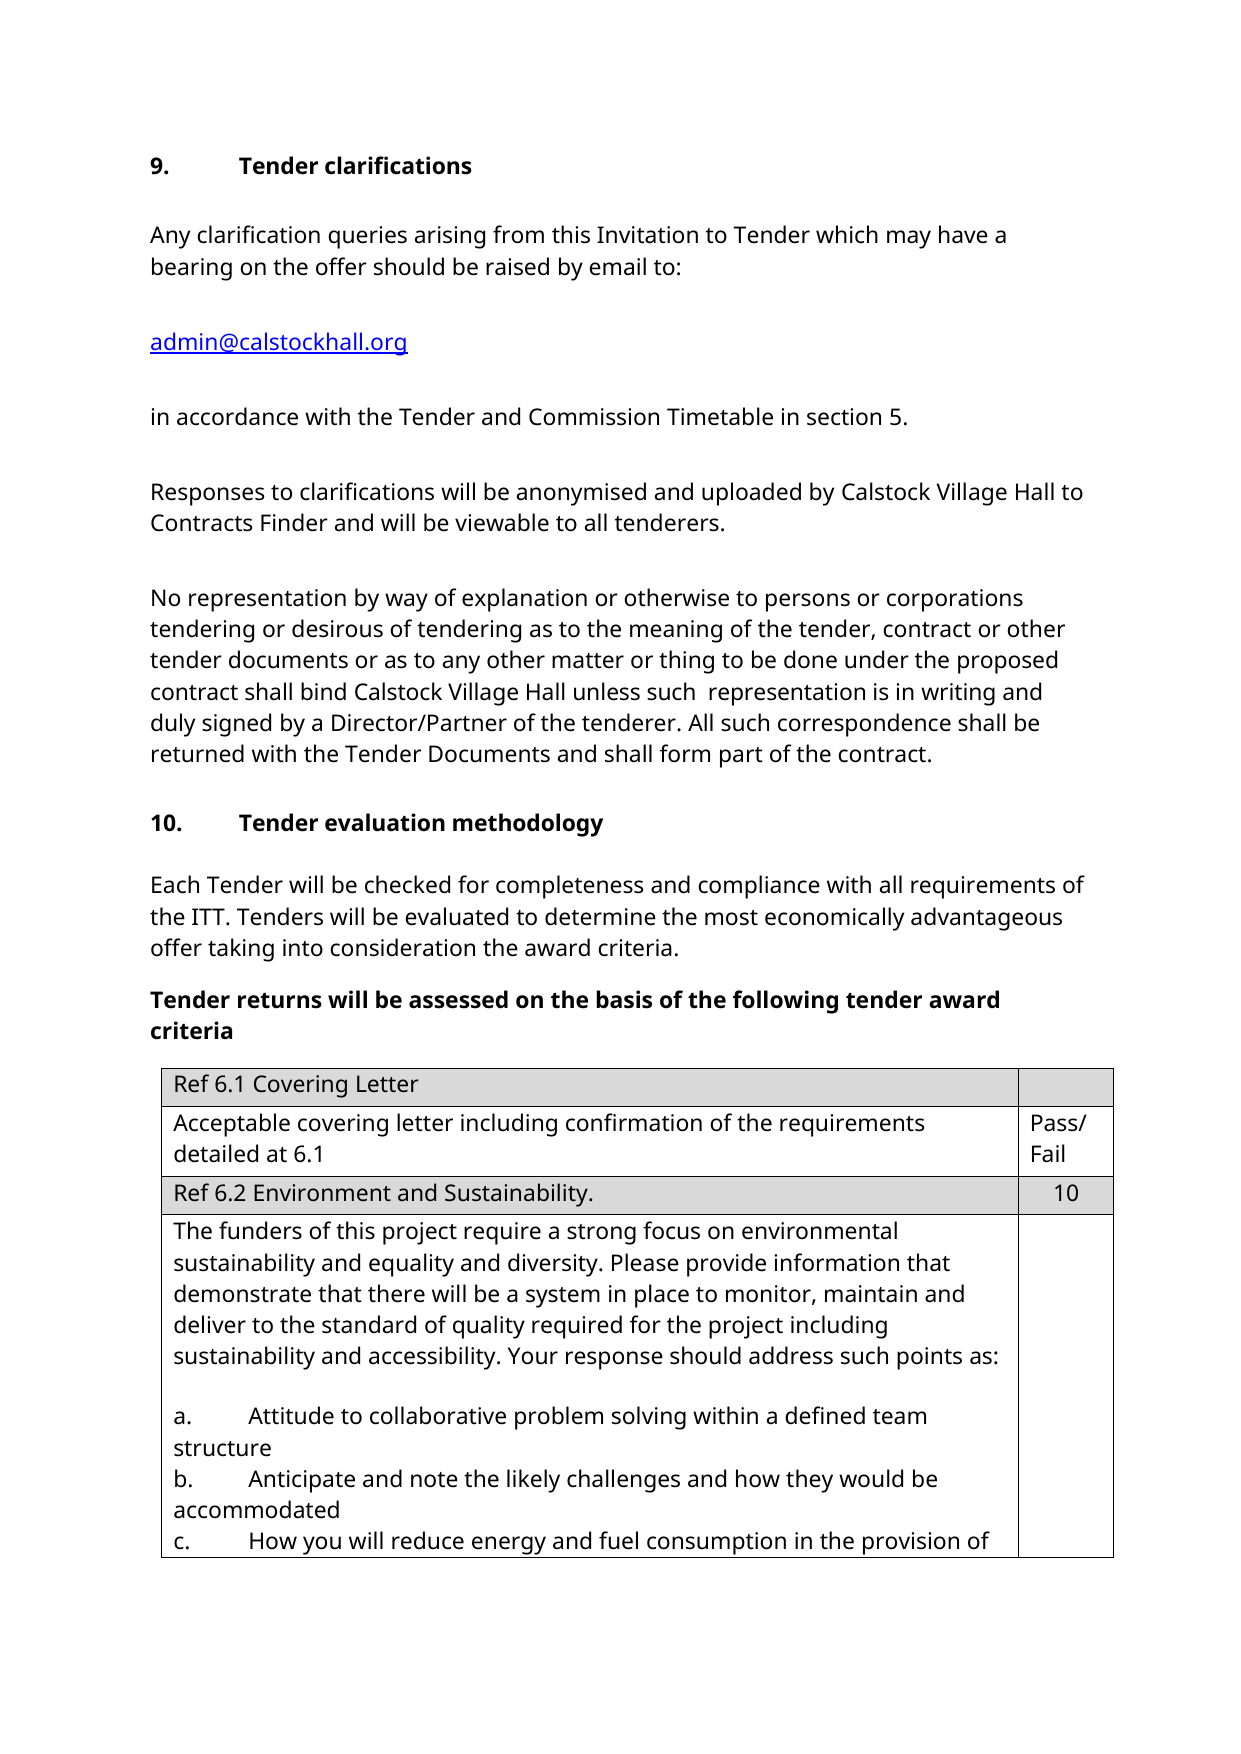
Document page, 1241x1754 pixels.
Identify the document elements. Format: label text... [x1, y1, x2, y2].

table_cell Pass/ Fail [1019, 1107, 1113, 1176]
subtitle 9. Tender clarifications [150, 150, 1090, 181]
text Responses to clarifications will be anonymised and uploaded by Calstock Village Hall to Contracts Finder and will be viewable to all tenderers. [150, 476, 1090, 538]
text in accordance with the Tender and Commission Timetable in section 5. [150, 401, 1090, 432]
table_header Ref 6.1 Covering Letter [162, 1069, 1018, 1106]
text Tender returns will be assessed on the basis of the following tender award criteria [150, 984, 1090, 1047]
table_cell [1019, 1215, 1113, 1557]
text Any clarification queries arising from this Invitation to Tender which may have a bearing on the offer should be raised by email to: [150, 219, 1090, 282]
text admin@calstockhall.org [150, 326, 1090, 357]
subtitle 10. Tender evaluation methodology [150, 807, 1090, 838]
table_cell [162, 1215, 1018, 1557]
table_header [1019, 1069, 1113, 1106]
table_cell Acceptable covering letter including confirmation of the requirements detailed at 6.1 [162, 1107, 1018, 1176]
text Each Tender will be checked for completeness and compliance with all requirements of the ITT. Tenders will be evaluated to determine the most economically advantageous offer taking into consideration the award criteria. [150, 869, 1090, 963]
table_cell Ref 6.2 Environment and Sustainability. [162, 1177, 1018, 1214]
text No representation by way of explanation or otherwise to persons or corporations tendering or desirous of tendering as to the meaning of the tender, contract or other tender documents or as to any other matter or thing to be done under the proposed contract shall bind Calstock Village Hall unless such representation is in writing and duly signed by a Director/Partner of the tenderer. All such correspondence shall be returned with the Tender Documents and shall form part of the contract. [150, 582, 1090, 769]
table_cell 10 [1019, 1177, 1113, 1214]
